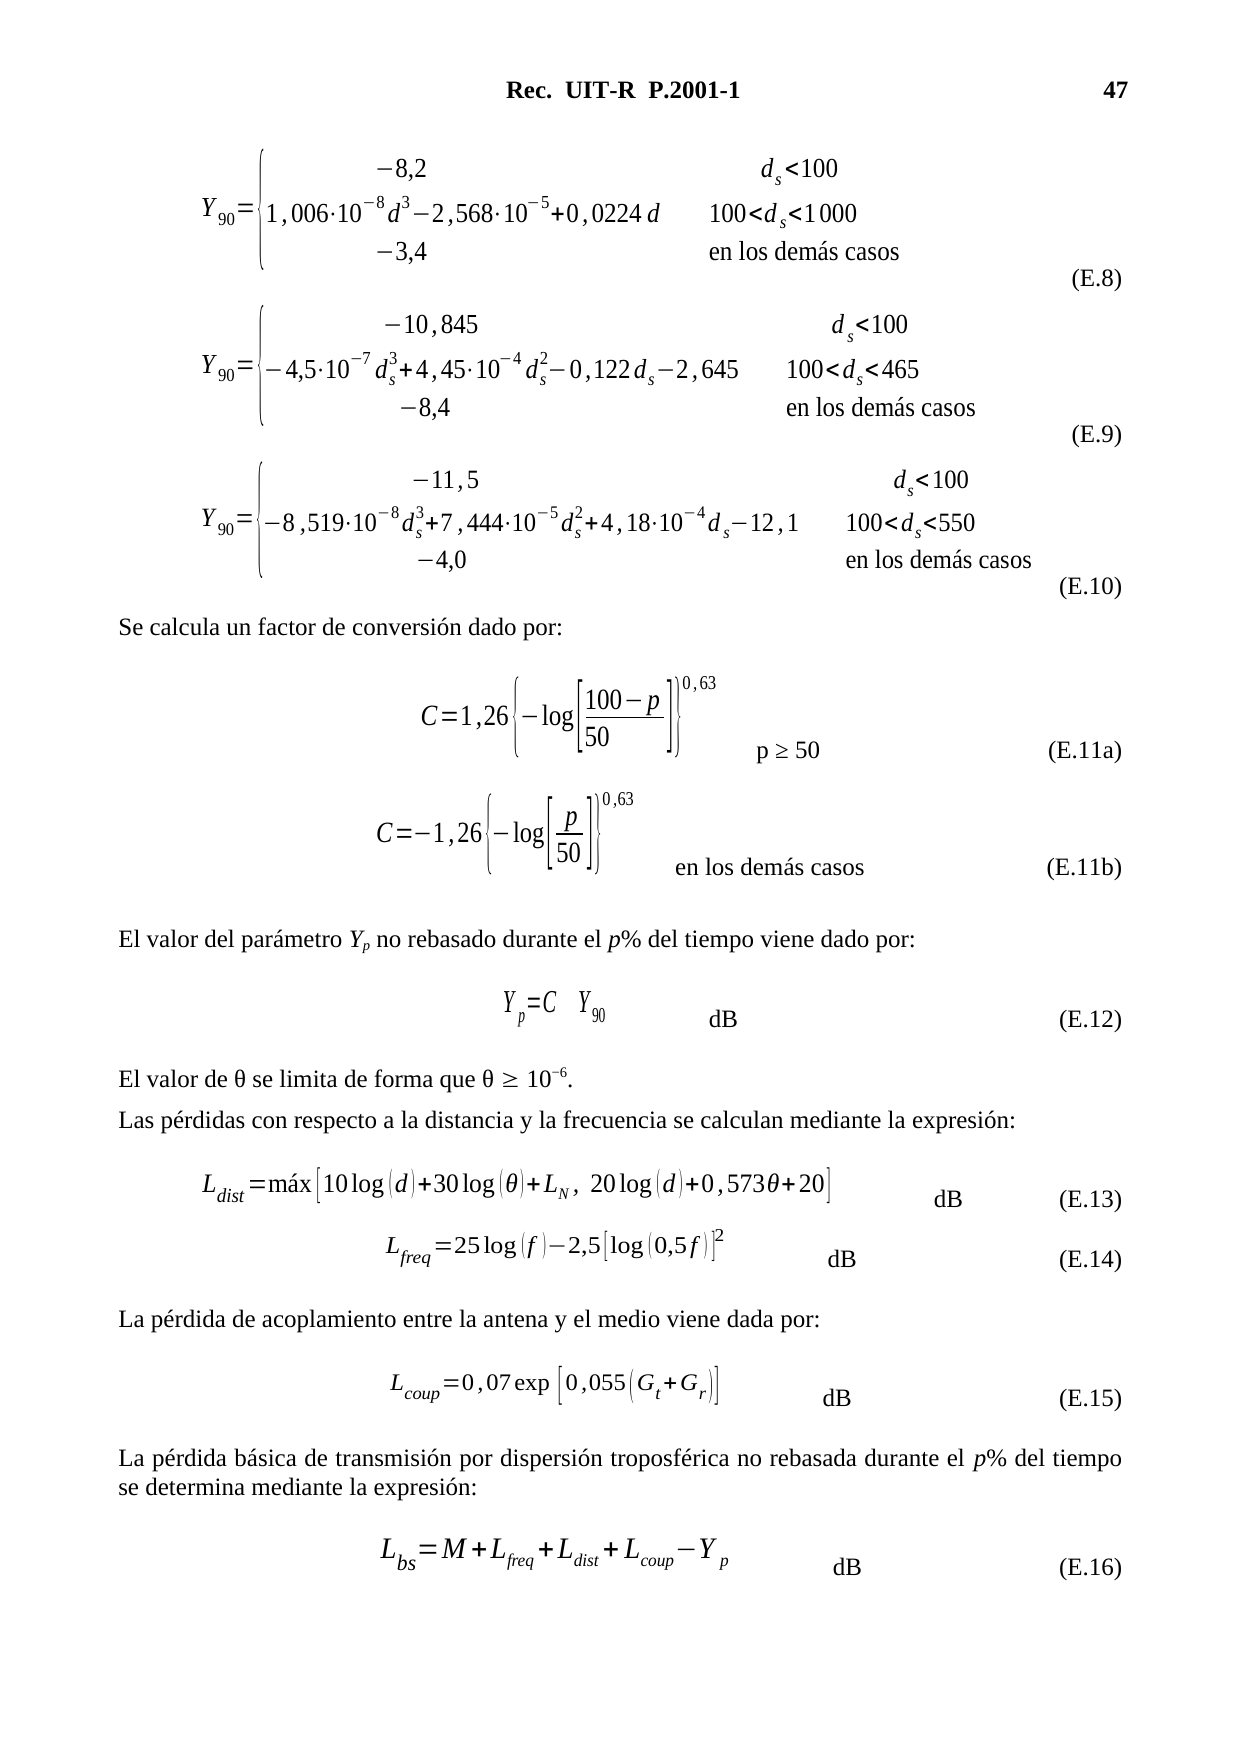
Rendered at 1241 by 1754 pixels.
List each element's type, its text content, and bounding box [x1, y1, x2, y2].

text (E.10) [118, 460, 1122, 599]
text p ≥ 50 (E.11a) [118, 672, 1122, 776]
text dB (E.12) [118, 985, 1122, 1033]
text (E.9) [118, 304, 1122, 448]
text dB (E.13) [118, 1166, 1122, 1213]
text Las pérdidas con respecto a la distancia y la frecuencia se calculan mediante la expresión: [118, 1106, 1122, 1134]
text La pérdida básica de transmisión por dispersión troposférica no rebasada durante el p% del tiempo se determina mediante la expresión: [118, 1443, 1122, 1501]
text (E.8) [118, 148, 1122, 292]
text Se calcula un factor de conversión dado por: [118, 612, 1122, 641]
text dB (E.16) [118, 1533, 1122, 1580]
text El valor del parámetro Yp no rebasado durante el p% del tiempo viene dado por: [118, 924, 1122, 953]
text dB (E.15) [118, 1365, 1122, 1412]
text El valor de θ se limita de forma que θ 10−6. [118, 1064, 1122, 1093]
text en los demás casos (E.11b) [118, 789, 1122, 893]
text La pérdida de acoplamiento entre la antena y el medio viene dada por: [118, 1304, 1122, 1333]
text dB (E.14) [118, 1225, 1122, 1273]
